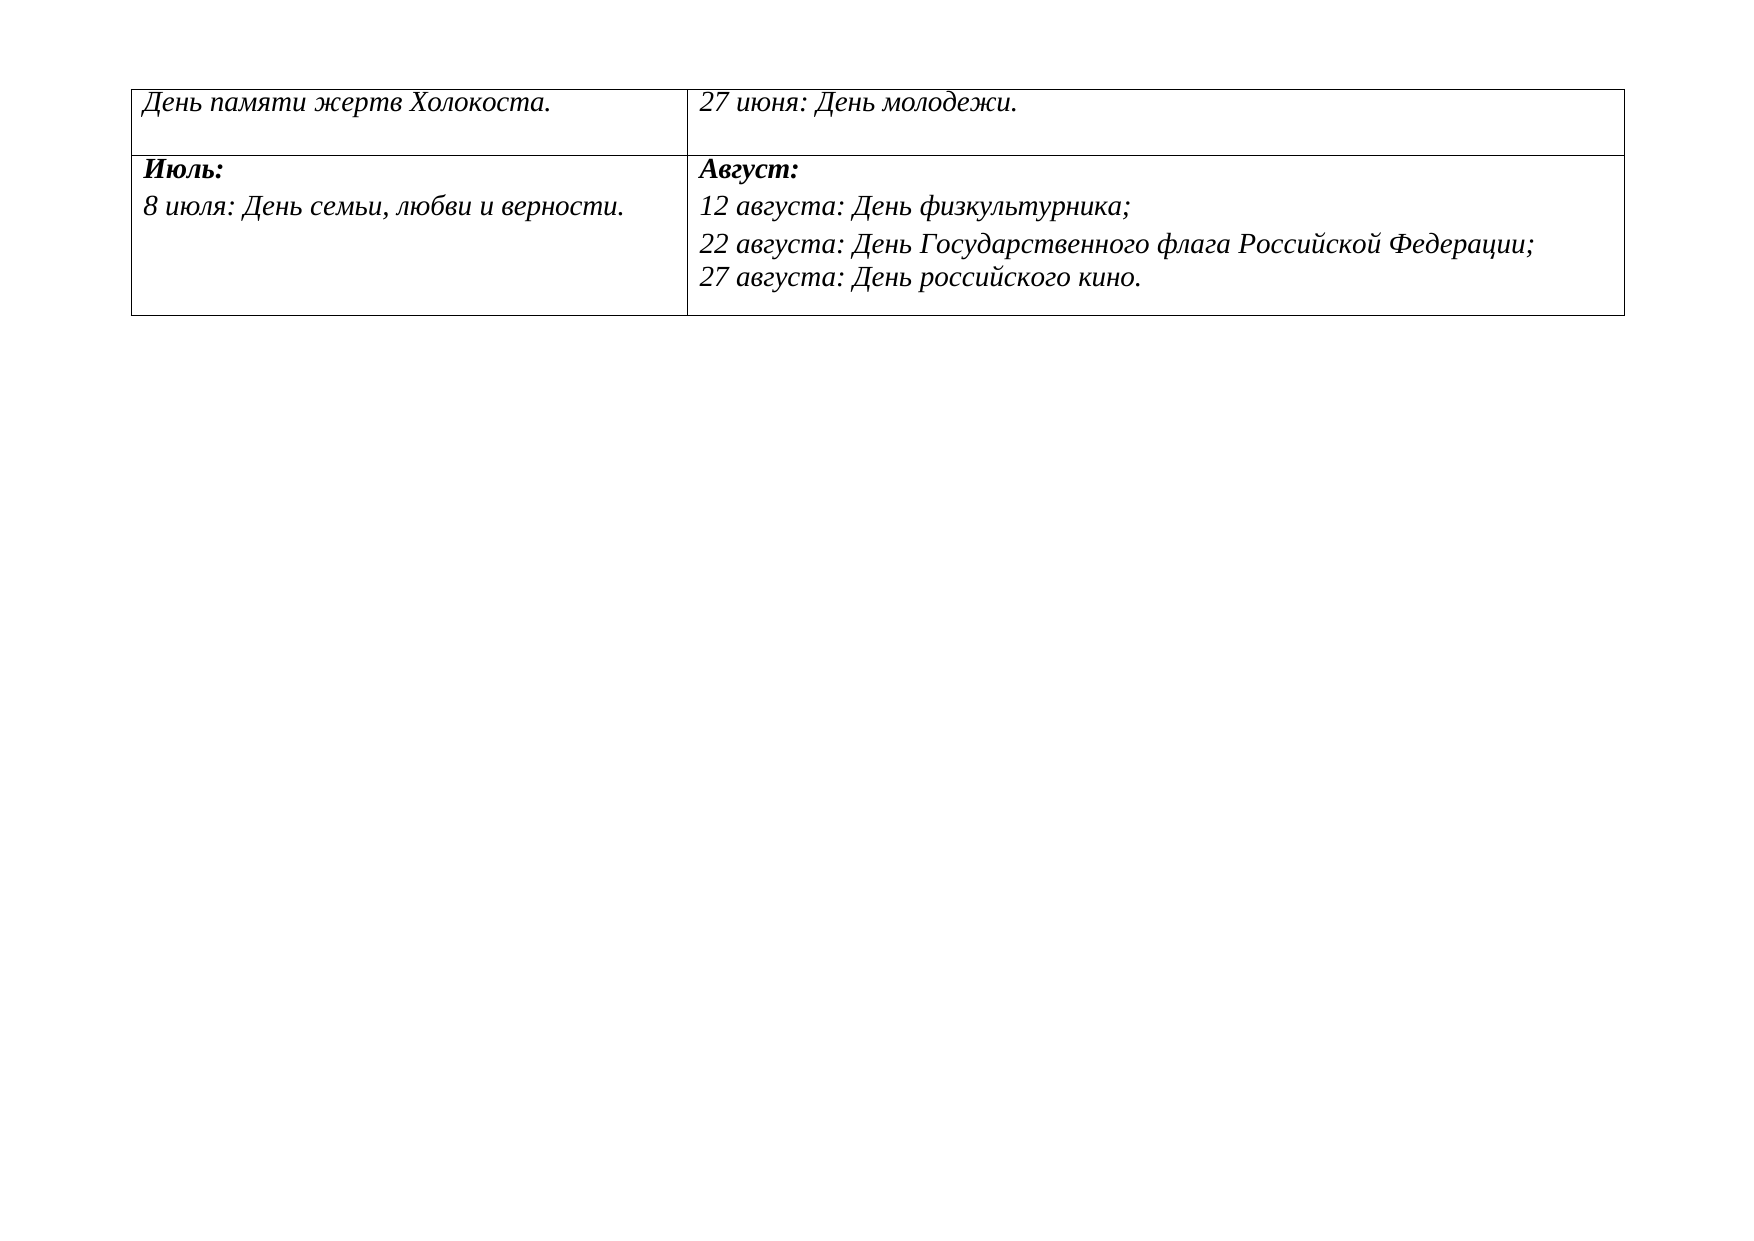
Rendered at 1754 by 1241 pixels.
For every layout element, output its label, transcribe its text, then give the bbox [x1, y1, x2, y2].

table_cell Август: 12 августа: День физкультурника; 22 августа: День Государственного флага Российской Федерации; 27 августа: День российского кино. [688, 156, 1624, 315]
table_cell Июль: 8 июля: День семьи, любви и верности. [132, 156, 687, 315]
table_header 27 июня: День молодежи. [688, 90, 1624, 154]
table_header День памяти жертв Холокоста. [132, 90, 687, 154]
